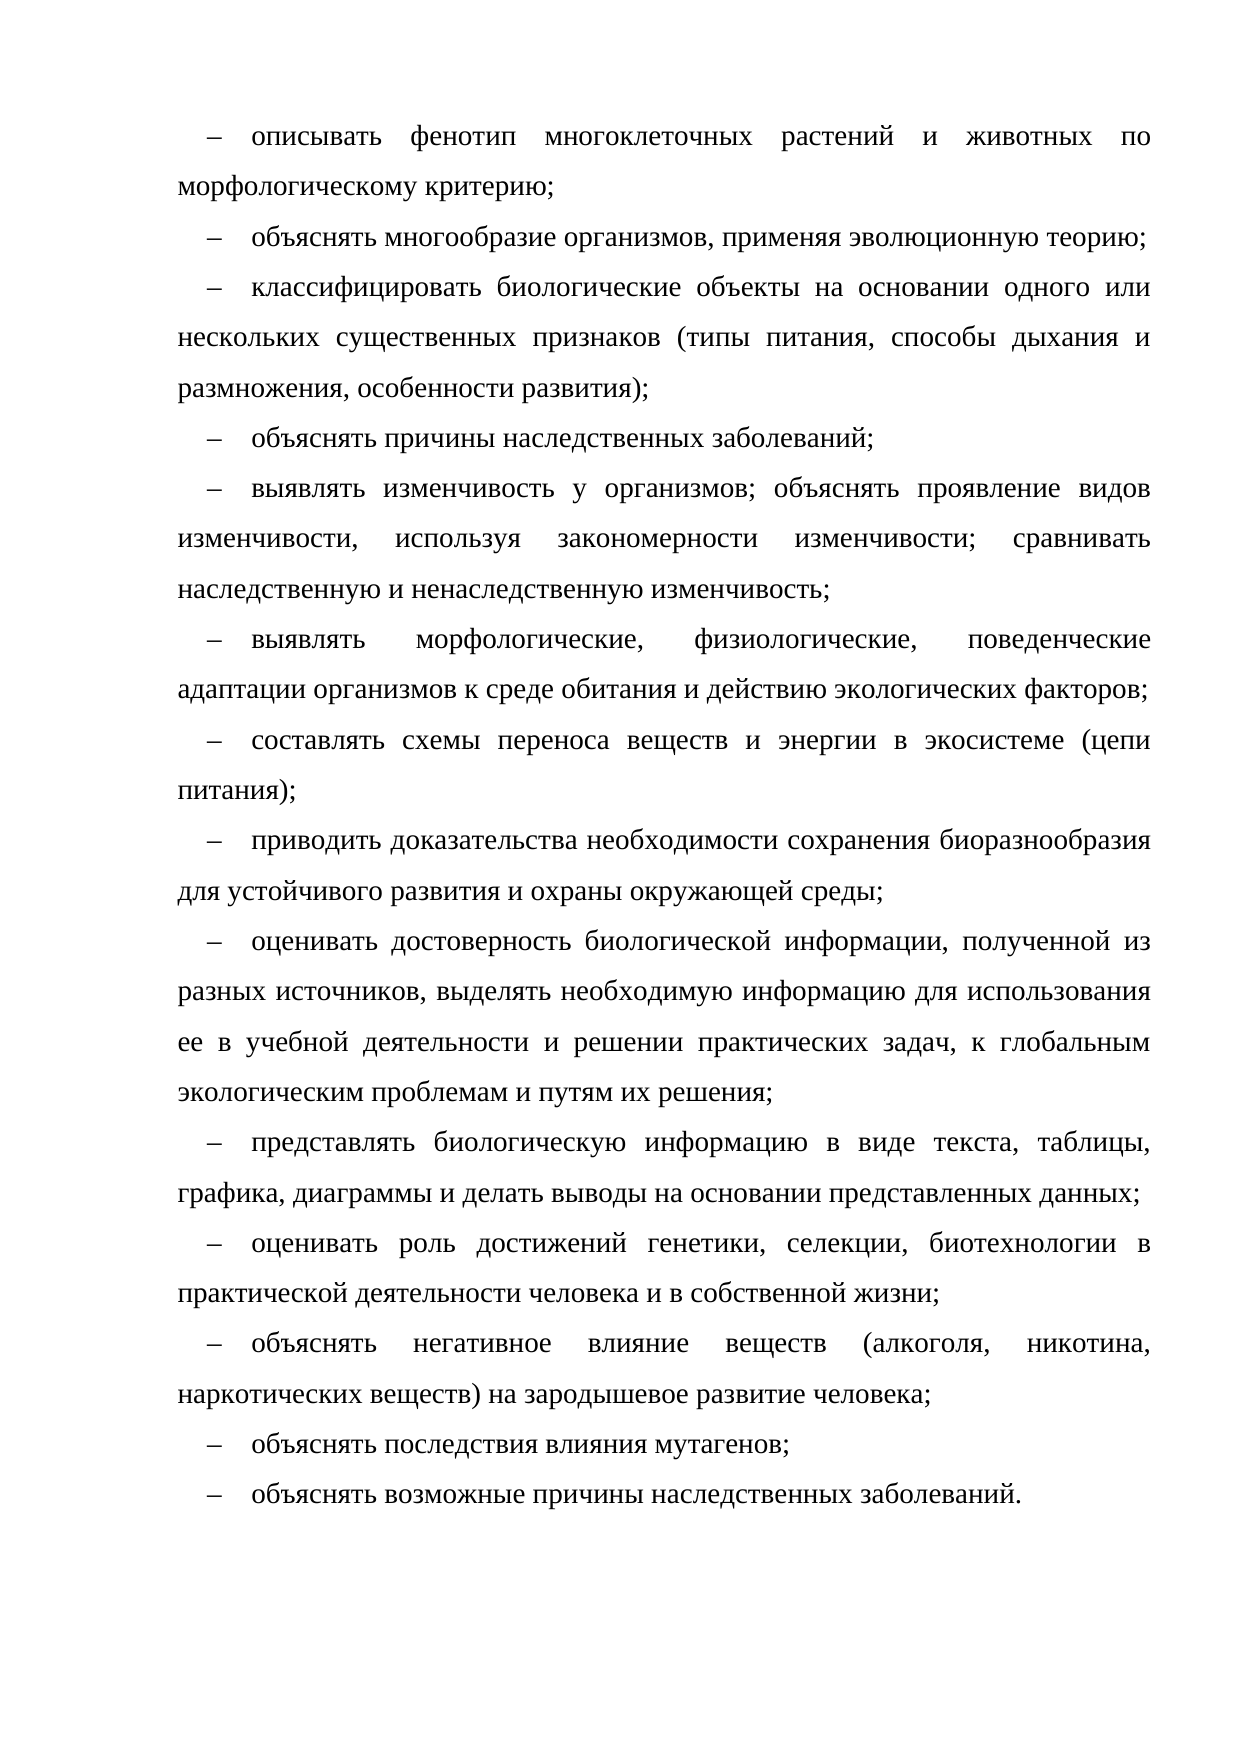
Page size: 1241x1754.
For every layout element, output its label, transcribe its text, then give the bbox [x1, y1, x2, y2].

text выявлять изменчивость у организмов; объяснять проявление видов изменчивости, используя закономерности изменчивости; сравнивать наследственную и ненаследственную изменчивость; [177, 470, 1152, 604]
text объяснять возможные причины наследственных заболеваний. [177, 1477, 1152, 1510]
text выявлять морфологические, физиологические, поведенческие адаптации организмов к среде обитания и действию экологических факторов; [177, 621, 1152, 705]
text объяснять многообразие организмов, применяя эволюционную теорию; [177, 219, 1152, 252]
text описывать фенотип многоклеточных растений и животных по морфологическому критерию; [177, 118, 1152, 202]
text оценивать достоверность биологической информации, полученной из разных источников, выделять необходимую информацию для использования ее в учебной деятельности и решении практических задач, к глобальным экологическим проблемам и путям их решения; [177, 923, 1152, 1108]
text объяснять негативное влияние веществ (алкоголя, никотина, наркотических веществ) на зародышевое развитие человека; [177, 1326, 1152, 1409]
text оценивать роль достижений генетики, селекции, биотехнологии в практической деятельности человека и в собственной жизни; [177, 1225, 1152, 1309]
text объяснять последствия влияния мутагенов; [177, 1426, 1152, 1460]
text приводить доказательства необходимости сохранения биоразнообразия для устойчивого развития и охраны окружающей среды; [177, 822, 1152, 906]
text классифицировать биологические объекты на основании одного или нескольких существенных признаков (типы питания, способы дыхания и размножения, особенности развития); [177, 269, 1152, 403]
text представлять биологическую информацию в виде текста, таблицы, графика, диаграммы и делать выводы на основании представленных данных; [177, 1124, 1152, 1208]
text составлять схемы переноса веществ и энергии в экосистеме (цепи питания); [177, 722, 1152, 806]
text объяснять причины наследственных заболеваний; [177, 420, 1152, 453]
